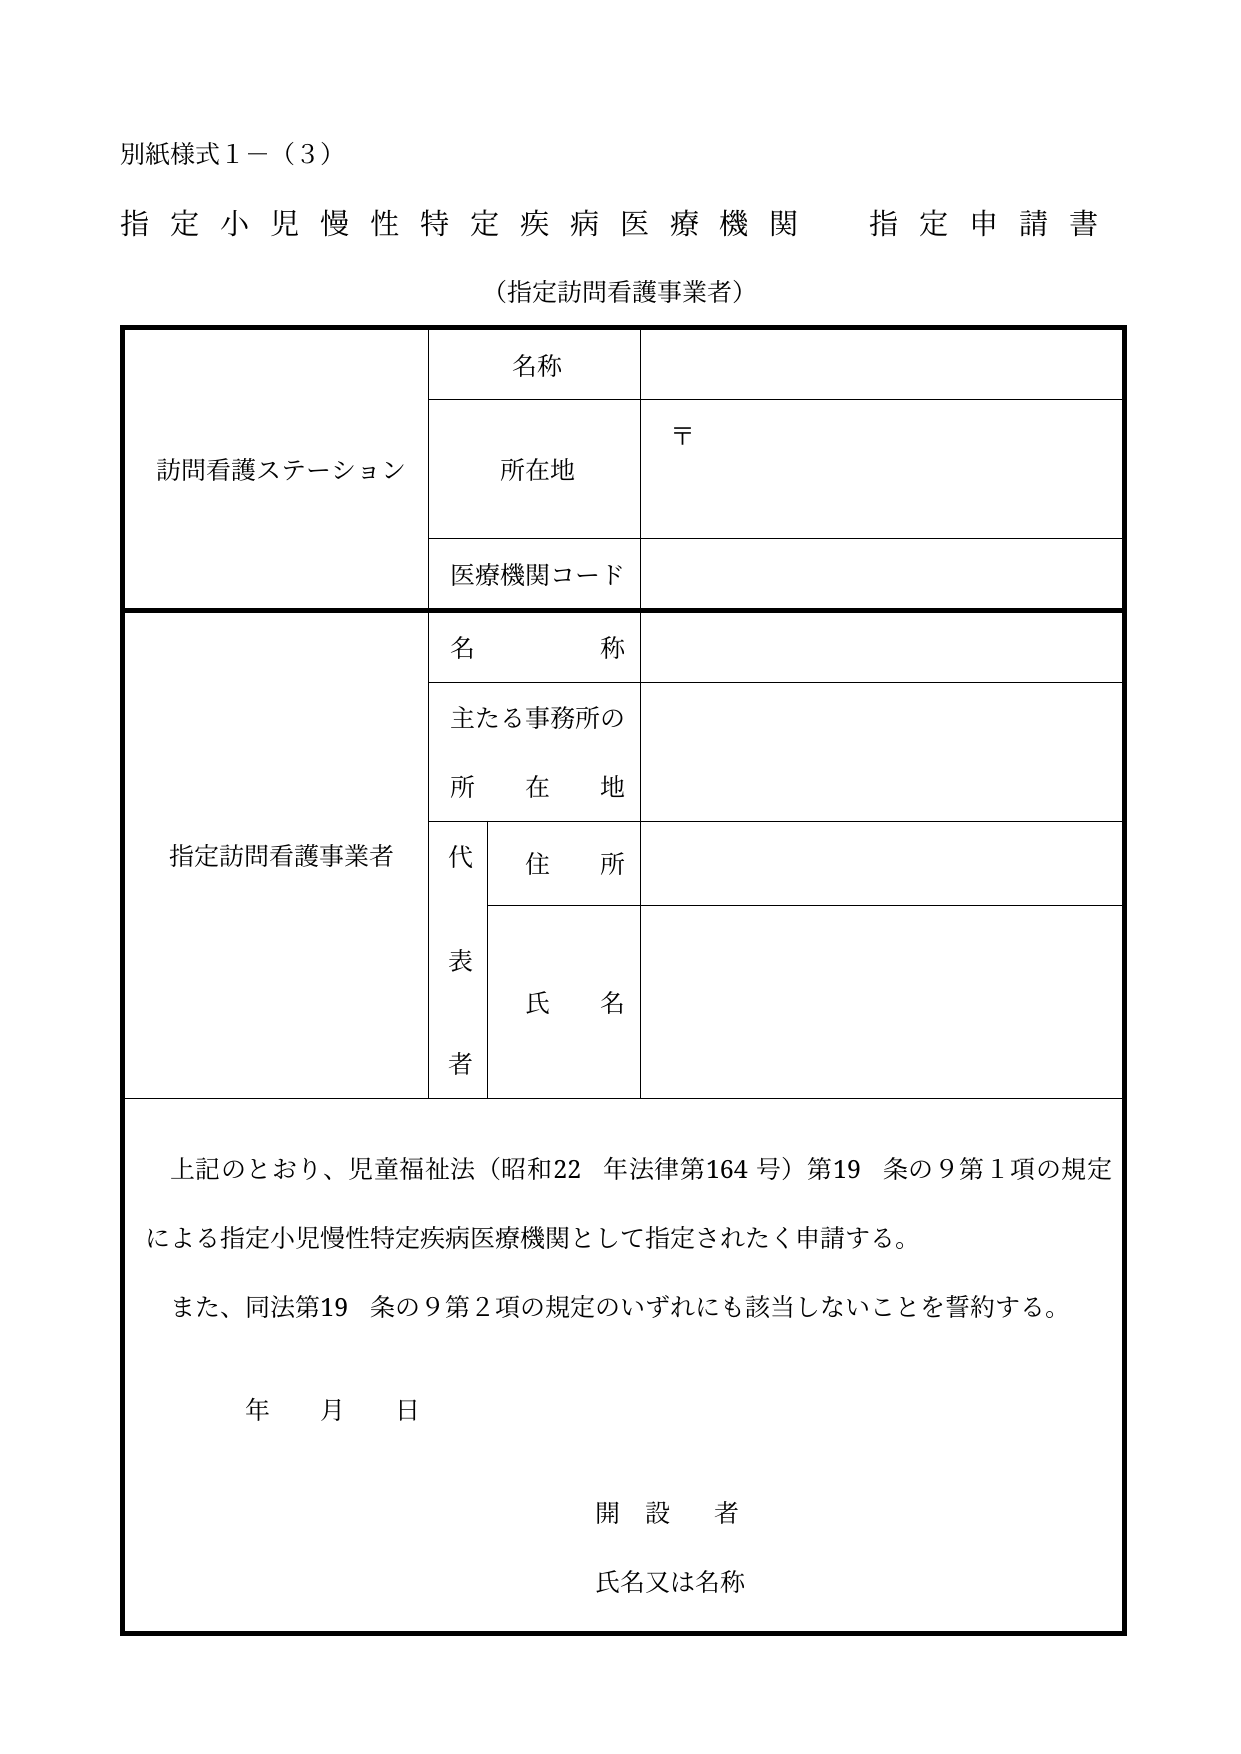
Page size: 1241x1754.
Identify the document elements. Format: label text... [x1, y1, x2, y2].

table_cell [125, 1099, 1122, 1631]
table_cell 〒 [641, 400, 1122, 538]
table_cell 指定訪問看護事業者 [125, 613, 428, 1097]
table_cell [641, 822, 1122, 904]
table_cell [641, 613, 1122, 682]
table_cell 医療機関コード [429, 539, 640, 608]
table_cell [641, 683, 1122, 821]
text 別紙様式１－（３） [120, 118, 1120, 187]
table_cell [641, 539, 1122, 608]
table_cell [641, 906, 1122, 1097]
table_header 訪問看護ステーション [125, 330, 428, 608]
table_cell 名 称 [429, 613, 640, 682]
table_cell 氏 名 [488, 906, 640, 1097]
table_header 名称 [429, 330, 640, 399]
table_cell 代 表 者 [429, 822, 487, 1097]
table_header [641, 330, 1122, 399]
table_cell 所在地 [429, 400, 640, 538]
text 指定小児慢性特定疾病医療機関 指定申請書（指定訪問看護事業者） [120, 187, 1120, 325]
table_cell 主たる事務所の所 在 地 [429, 683, 640, 821]
table_cell 住 所 [488, 822, 640, 904]
